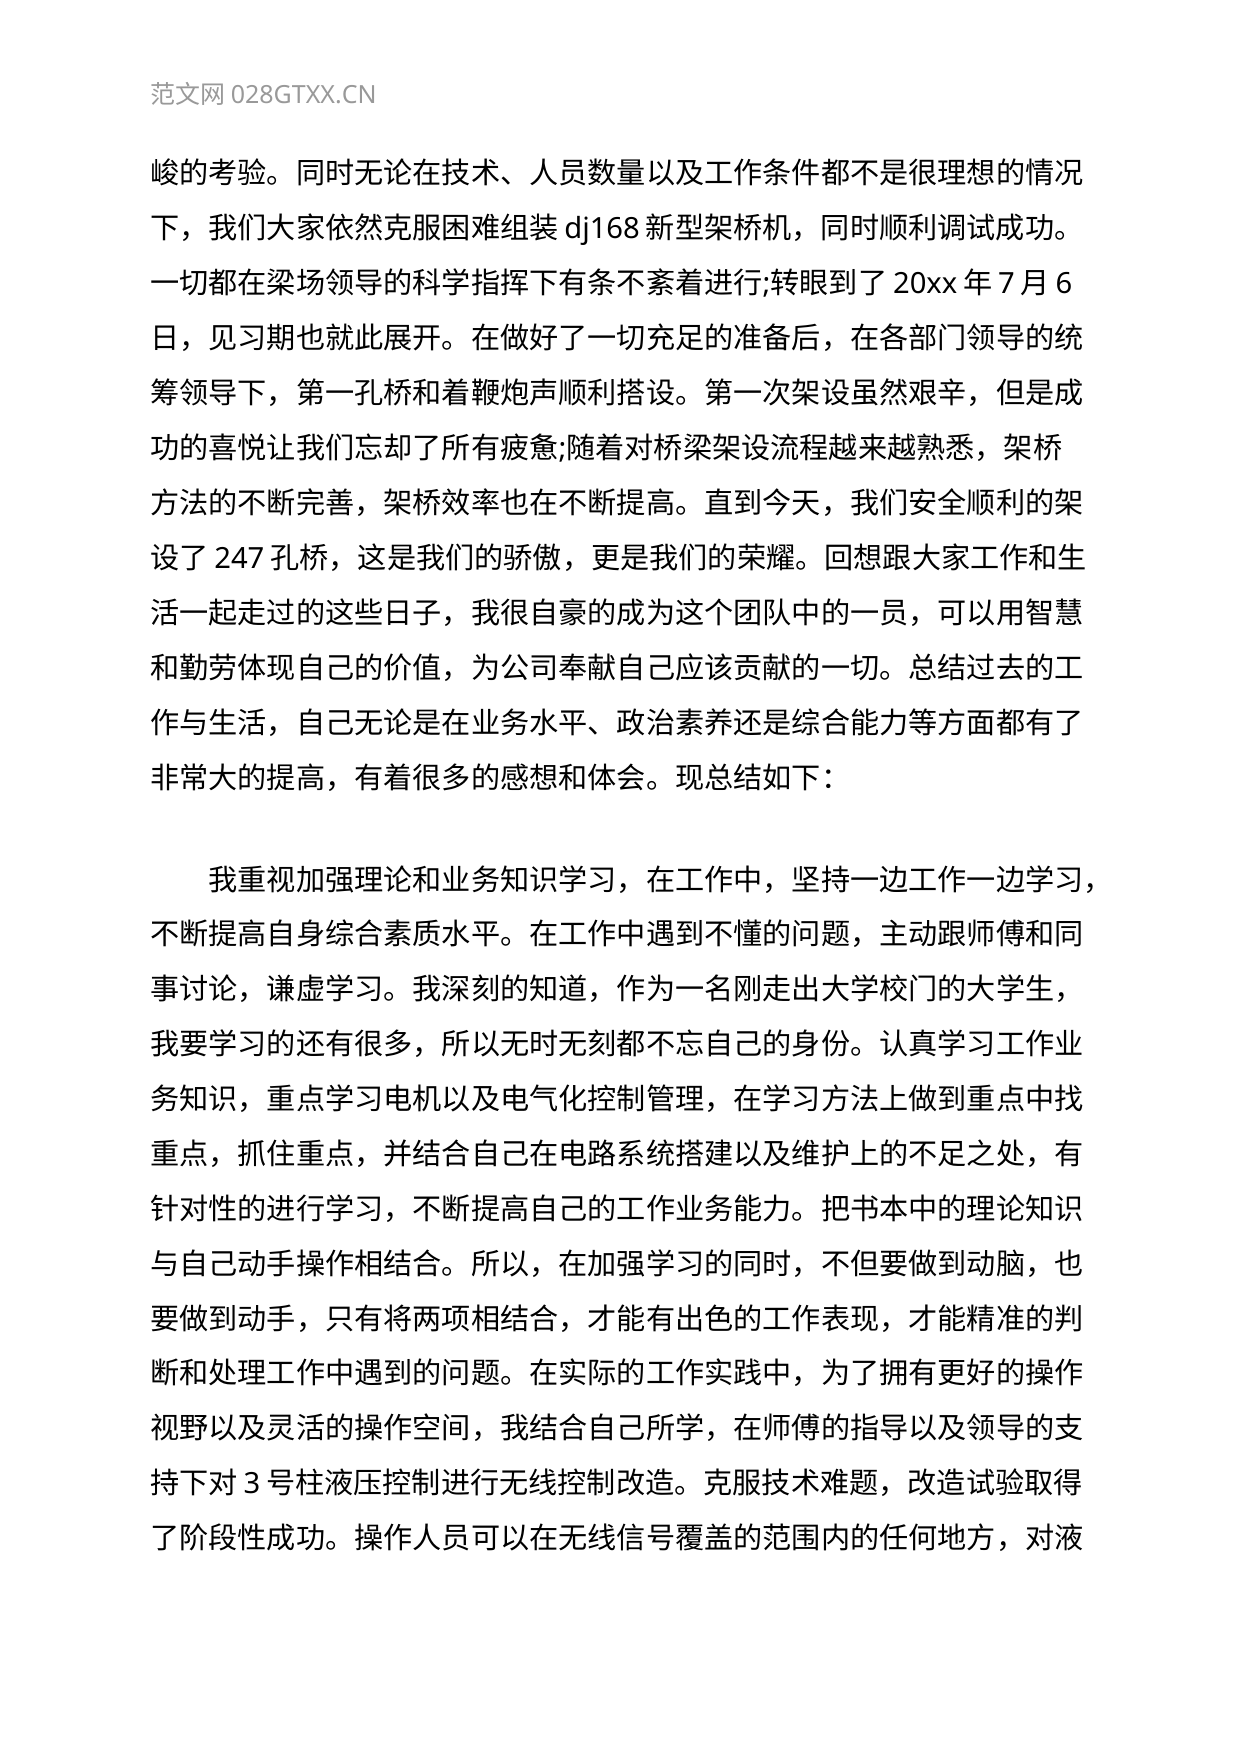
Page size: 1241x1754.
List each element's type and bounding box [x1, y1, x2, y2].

text [150, 856, 1090, 1557]
text [150, 150, 1090, 797]
